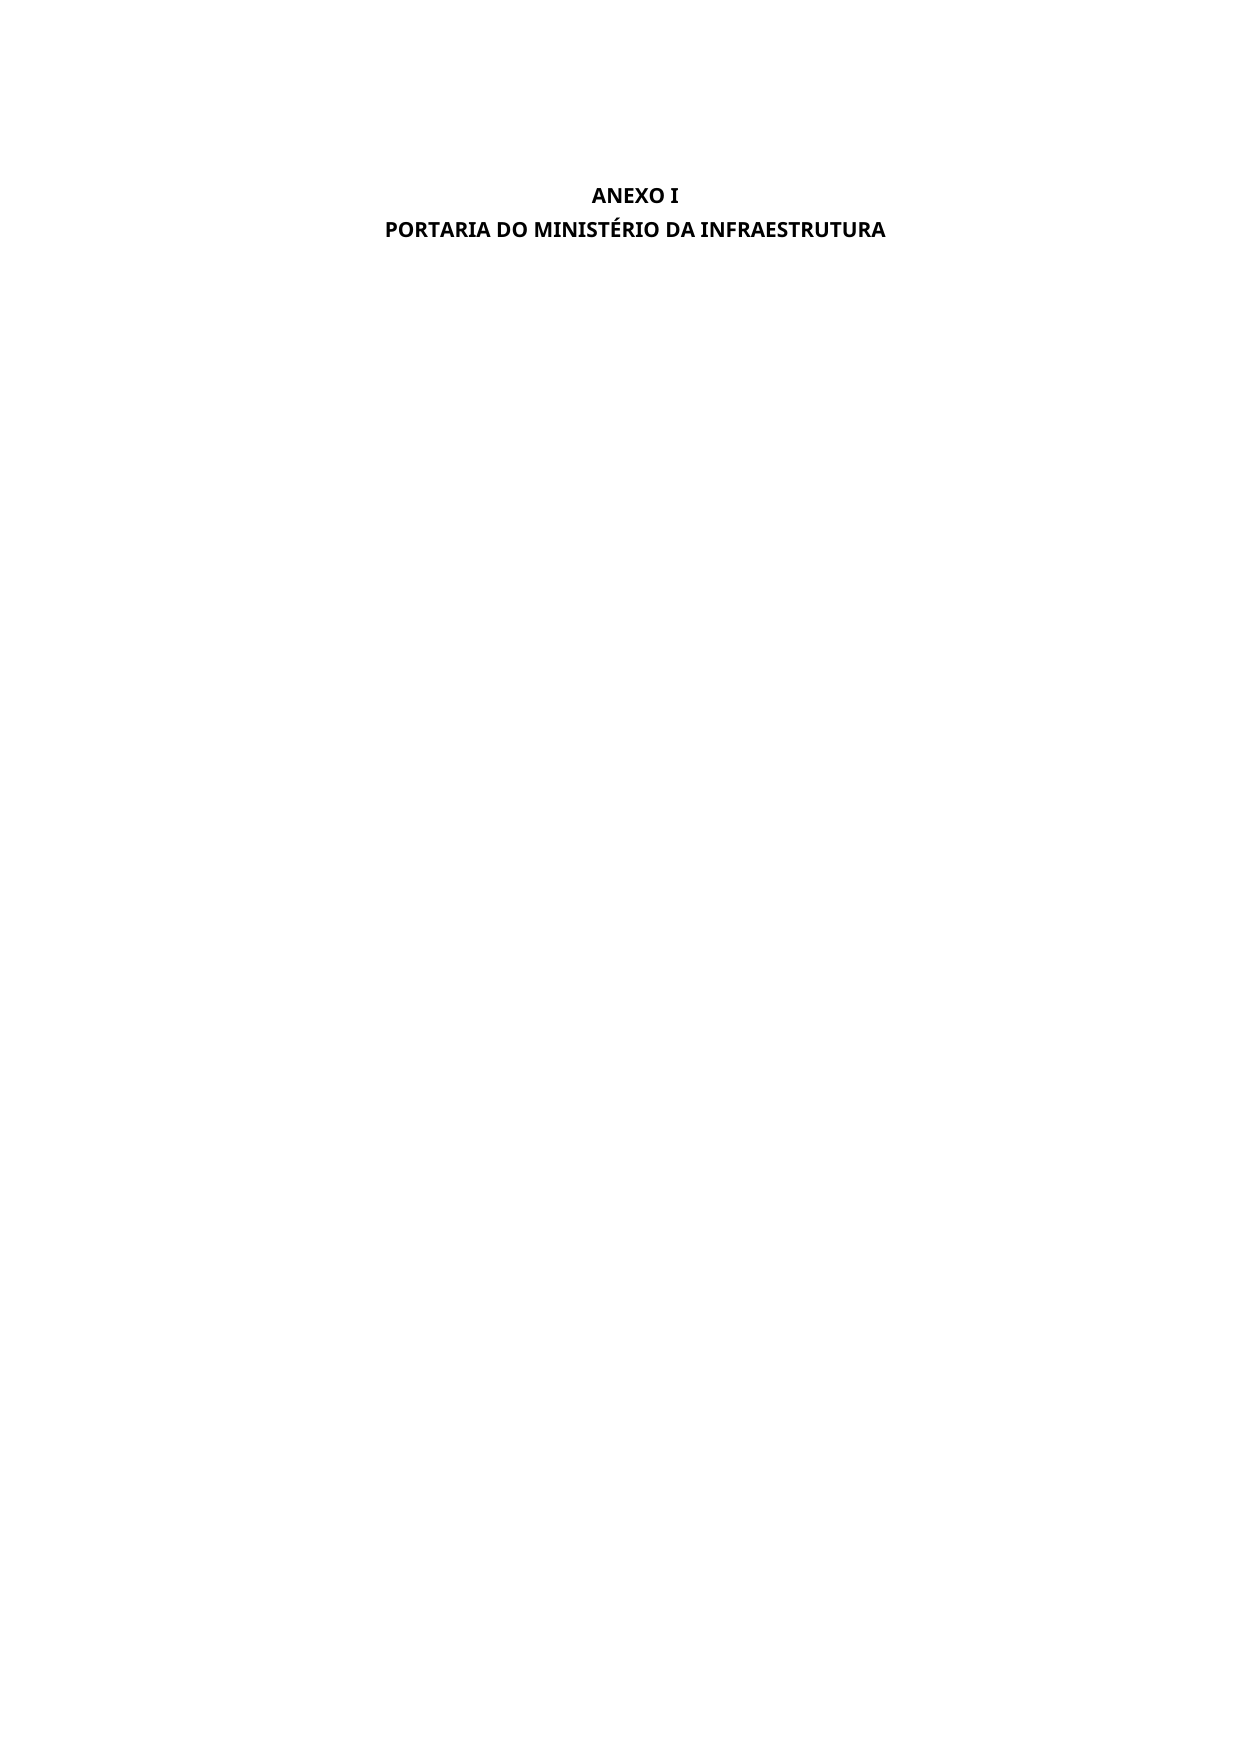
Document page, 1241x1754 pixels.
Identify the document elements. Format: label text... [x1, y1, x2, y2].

text ANEXO I [177, 177, 1093, 210]
text PORTARIA DO MINISTÉRIO DA INFRAESTRUTURA [177, 210, 1093, 244]
